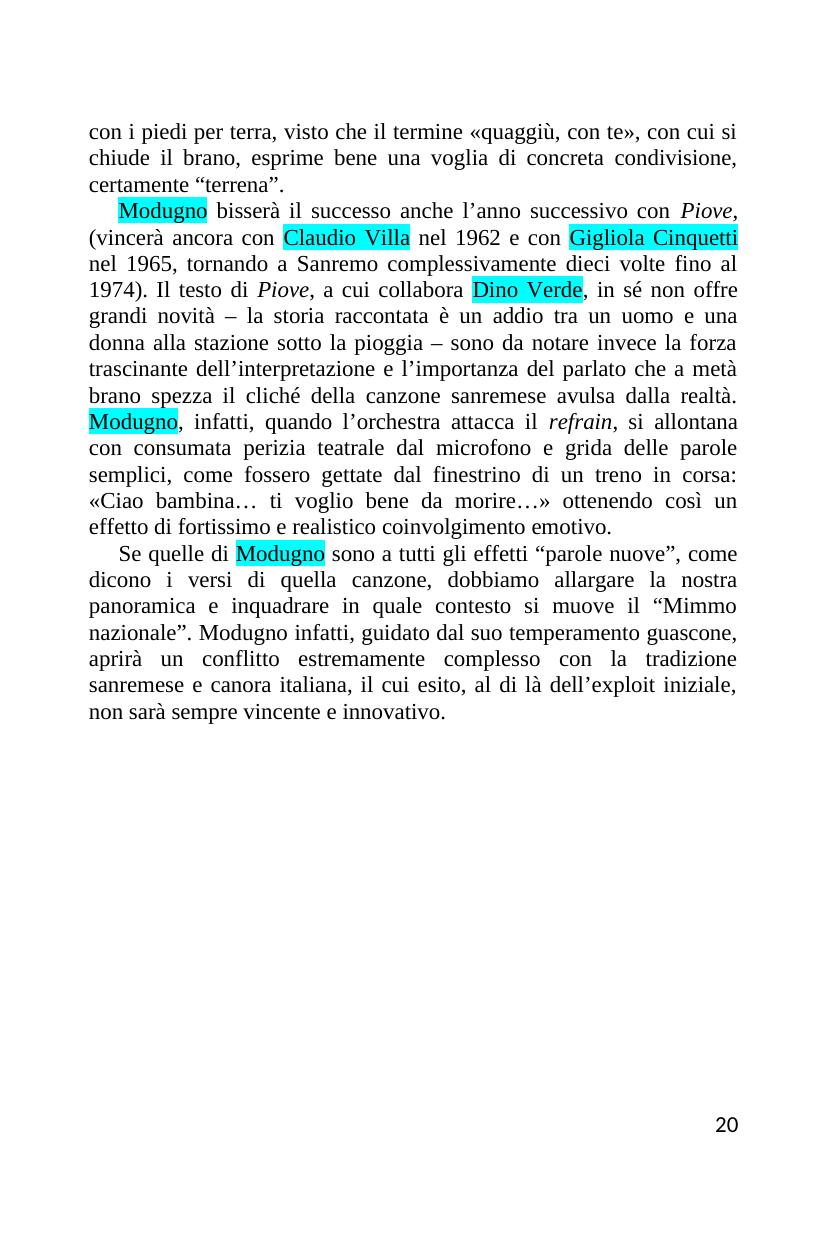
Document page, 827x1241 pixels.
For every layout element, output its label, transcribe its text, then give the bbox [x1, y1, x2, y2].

text Se quelle di Modugno sono a tutti gli effetti “parole nuove”, come dicono i versi di quella canzone, dobbiamo allargare la nostra panoramica e inquadrare in quale contesto si muove il “Mimmo nazionale”. Modugno infatti, guidato dal suo temperamento guascone, aprirà un conflitto estremamente complesso con la tradizione sanremese e canora italiana, il cui esito, al di là dell’exploit iniziale, non sarà sempre vincente e innovativo. [89, 540, 738, 724]
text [89, 118, 738, 197]
text Modugno bisserà il successo anche l’anno successivo con Piove, (vincerà ancora con Claudio Villa nel 1962 e con Gigliola Cinquetti nel 1965, tornando a Sanremo complessivamente dieci volte fino al 1974). Il testo di Piove, a cui collabora Dino Verde, in sé non offre grandi novità – la storia raccontata è un addio tra un uomo e una donna alla stazione sotto la pioggia – sono da notare invece la forza trascinante dell’interpretazione e l’importanza del parlato che a metà brano spezza il cliché della canzone sanremese avulsa dalla realtà. Modugno, infatti, quando l’orchestra attacca il refrain, si allontana con consumata perizia teatrale dal microfono e grida delle parole semplici, come fossero gettate dal finestrino di un treno in corsa: «Ciao bambina… ti voglio bene da morire…» ottenendo così un effetto di fortissimo e realistico coinvolgimento emotivo. [89, 197, 738, 540]
